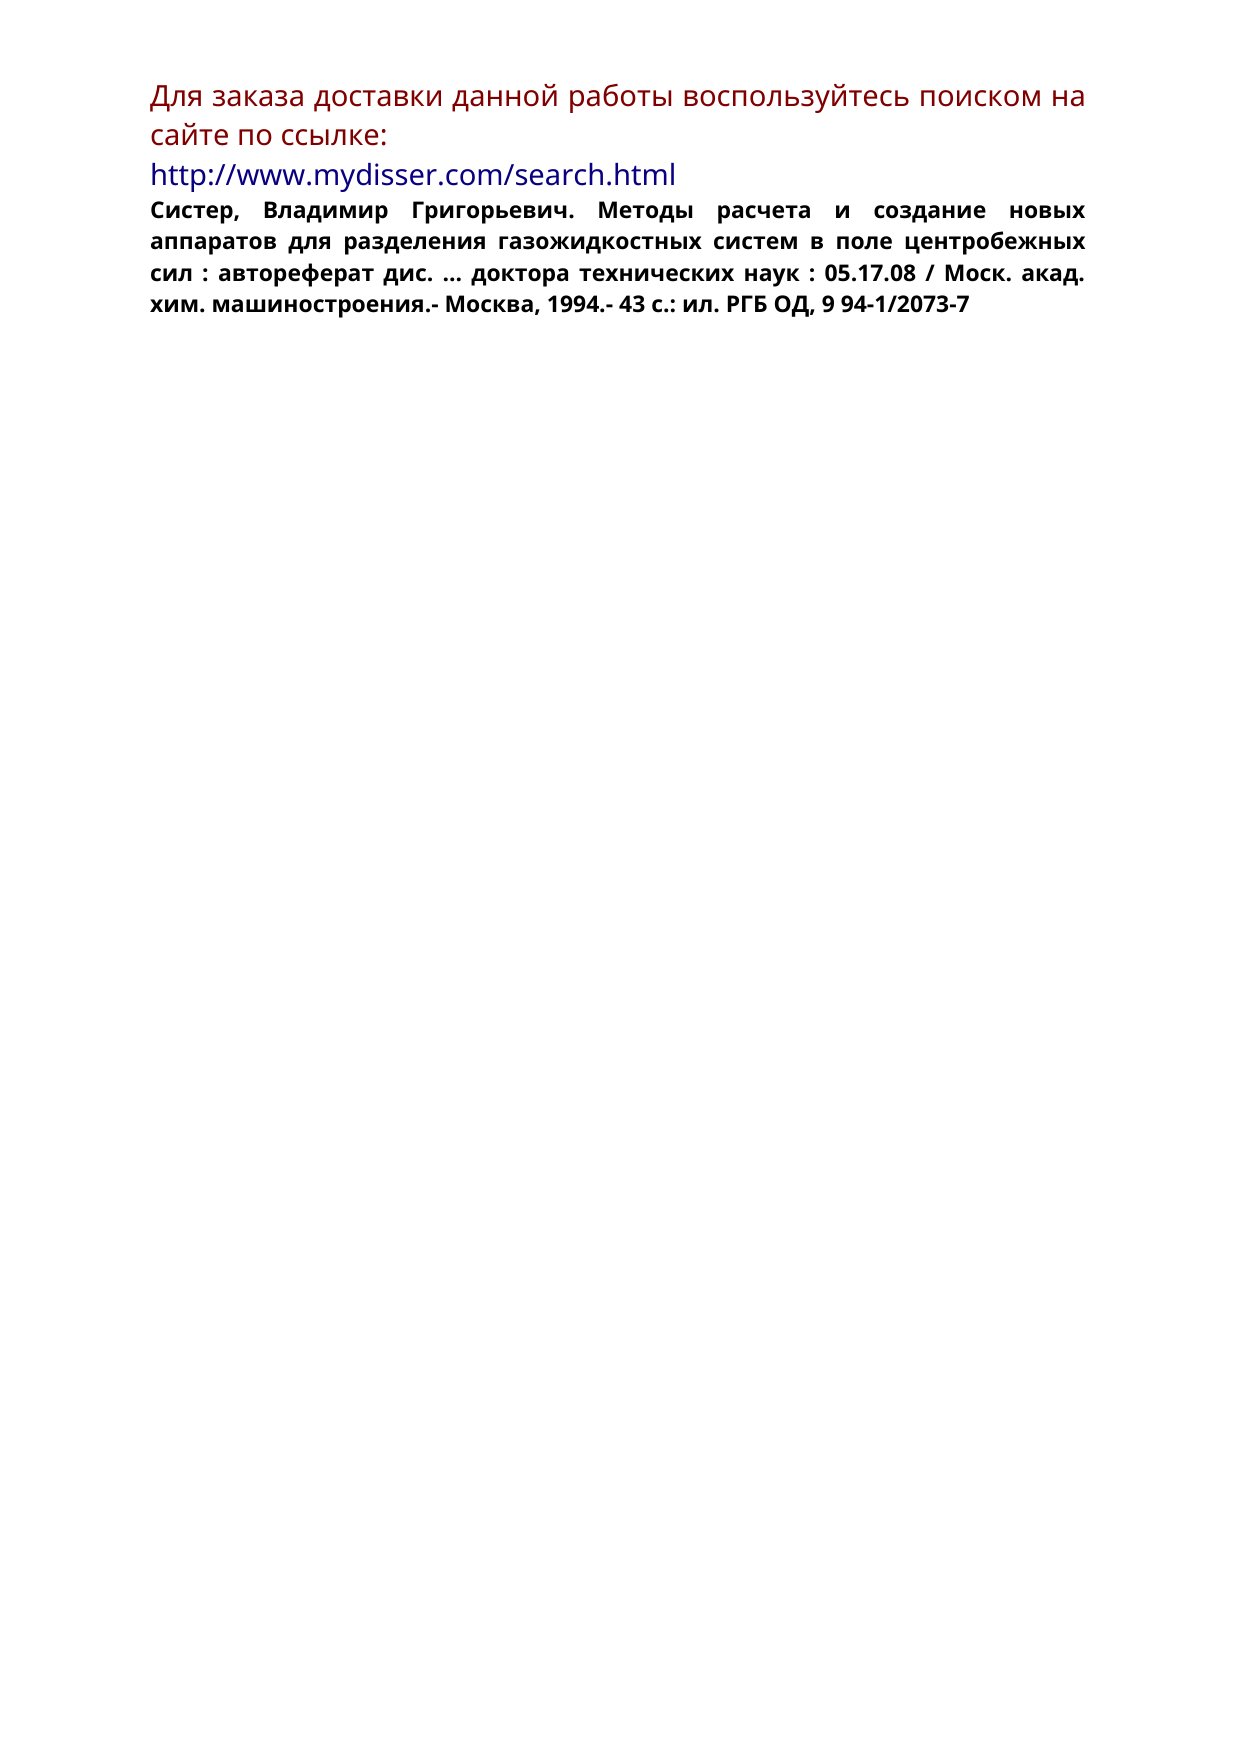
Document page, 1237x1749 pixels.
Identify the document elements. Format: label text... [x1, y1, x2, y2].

text Систер, Владимир Григорьевич. Методы расчета и создание новых аппаратов для разделения газожидкостных систем в поле центробежных сил : автореферат дис. ... доктора технических наук : 05.17.08 / Моск. акад. хим. машиностроения.- Москва, 1994.- 43 с.: ил. РГБ ОД, 9 94-1/2073-7 [150, 194, 1086, 319]
